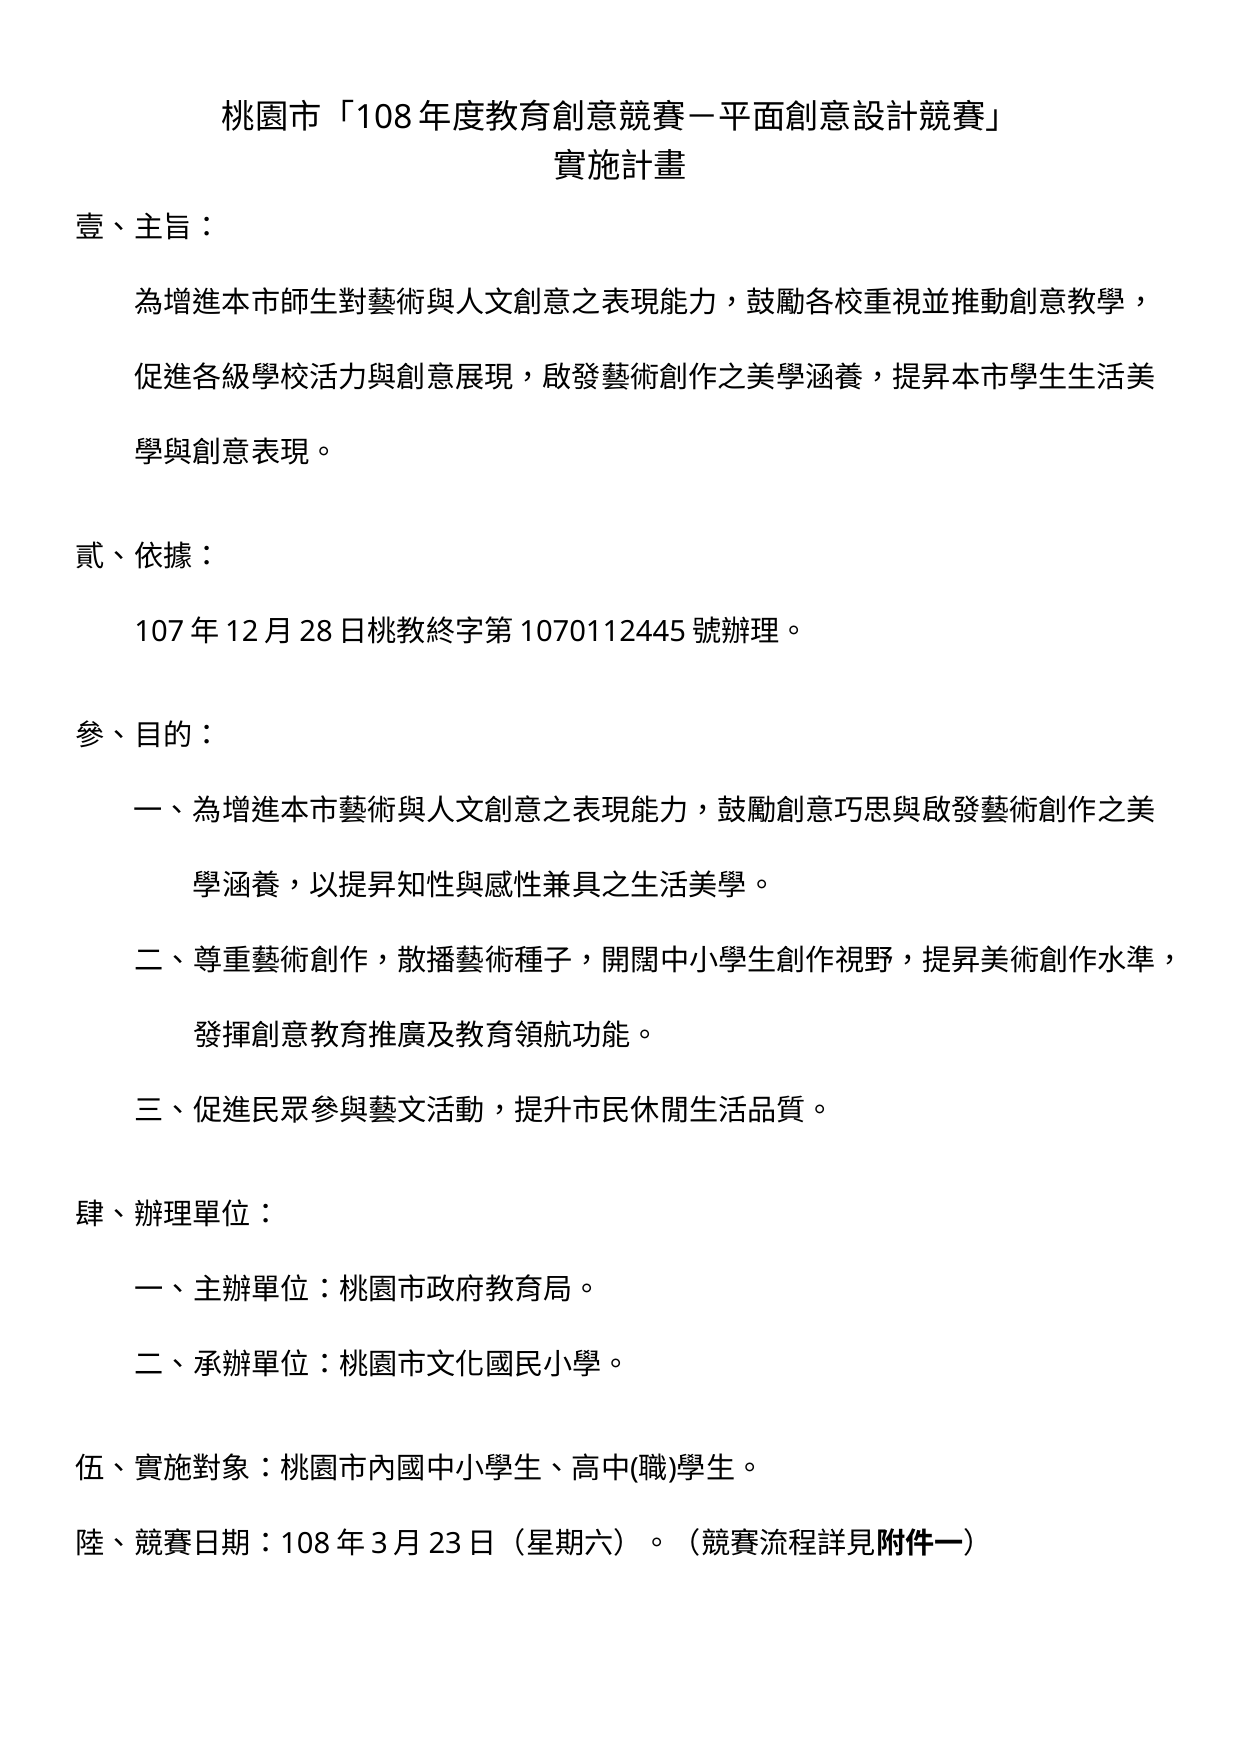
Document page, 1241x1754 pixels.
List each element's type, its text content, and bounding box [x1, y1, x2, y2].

list 主辦單位：桃園市政府教育局。 [134, 1249, 1165, 1324]
list 為增進本市藝術與人文創意之表現能力，鼓勵創意巧思與啟發藝術創作之美學涵養，以提昇知性與感性兼具之生活美學。 [133, 770, 1165, 920]
list 目的： [75, 695, 1165, 770]
list 促進民眾參與藝文活動，提升市民休閒生活品質。 [134, 1070, 1165, 1145]
list 主旨： [75, 187, 1165, 262]
text 為增進本市師生對藝術與人文創意之表現能力，鼓勵各校重視並推動創意教學，促進各級學校活力與創意展現，啟發藝術創作之美學涵養，提昇本市學生生活美學與創意表現。 [134, 262, 1165, 487]
list 競賽日期：108年3月23日（星期六）。（競賽流程詳見附件一） [75, 1503, 1165, 1578]
list 依據： [75, 516, 1165, 591]
list 辦理單位： [75, 1174, 1165, 1249]
text 桃園市「108年度教育創意競賽－平面創意設計競賽」 實施計畫 [75, 90, 1165, 187]
list 承辦單位：桃園市文化國民小學。 [134, 1324, 1165, 1399]
list 尊重藝術創作，散播藝術種子，開闊中小學生創作視野，提昇美術創作水準，發揮創意教育推廣及教育領航功能。 [134, 920, 1165, 1070]
text 107年12月28日桃教終字第1070112445號辦理。 [134, 591, 1165, 666]
list 實施對象：桃園市內國中小學生、高中(職)學生。 [75, 1428, 1165, 1503]
